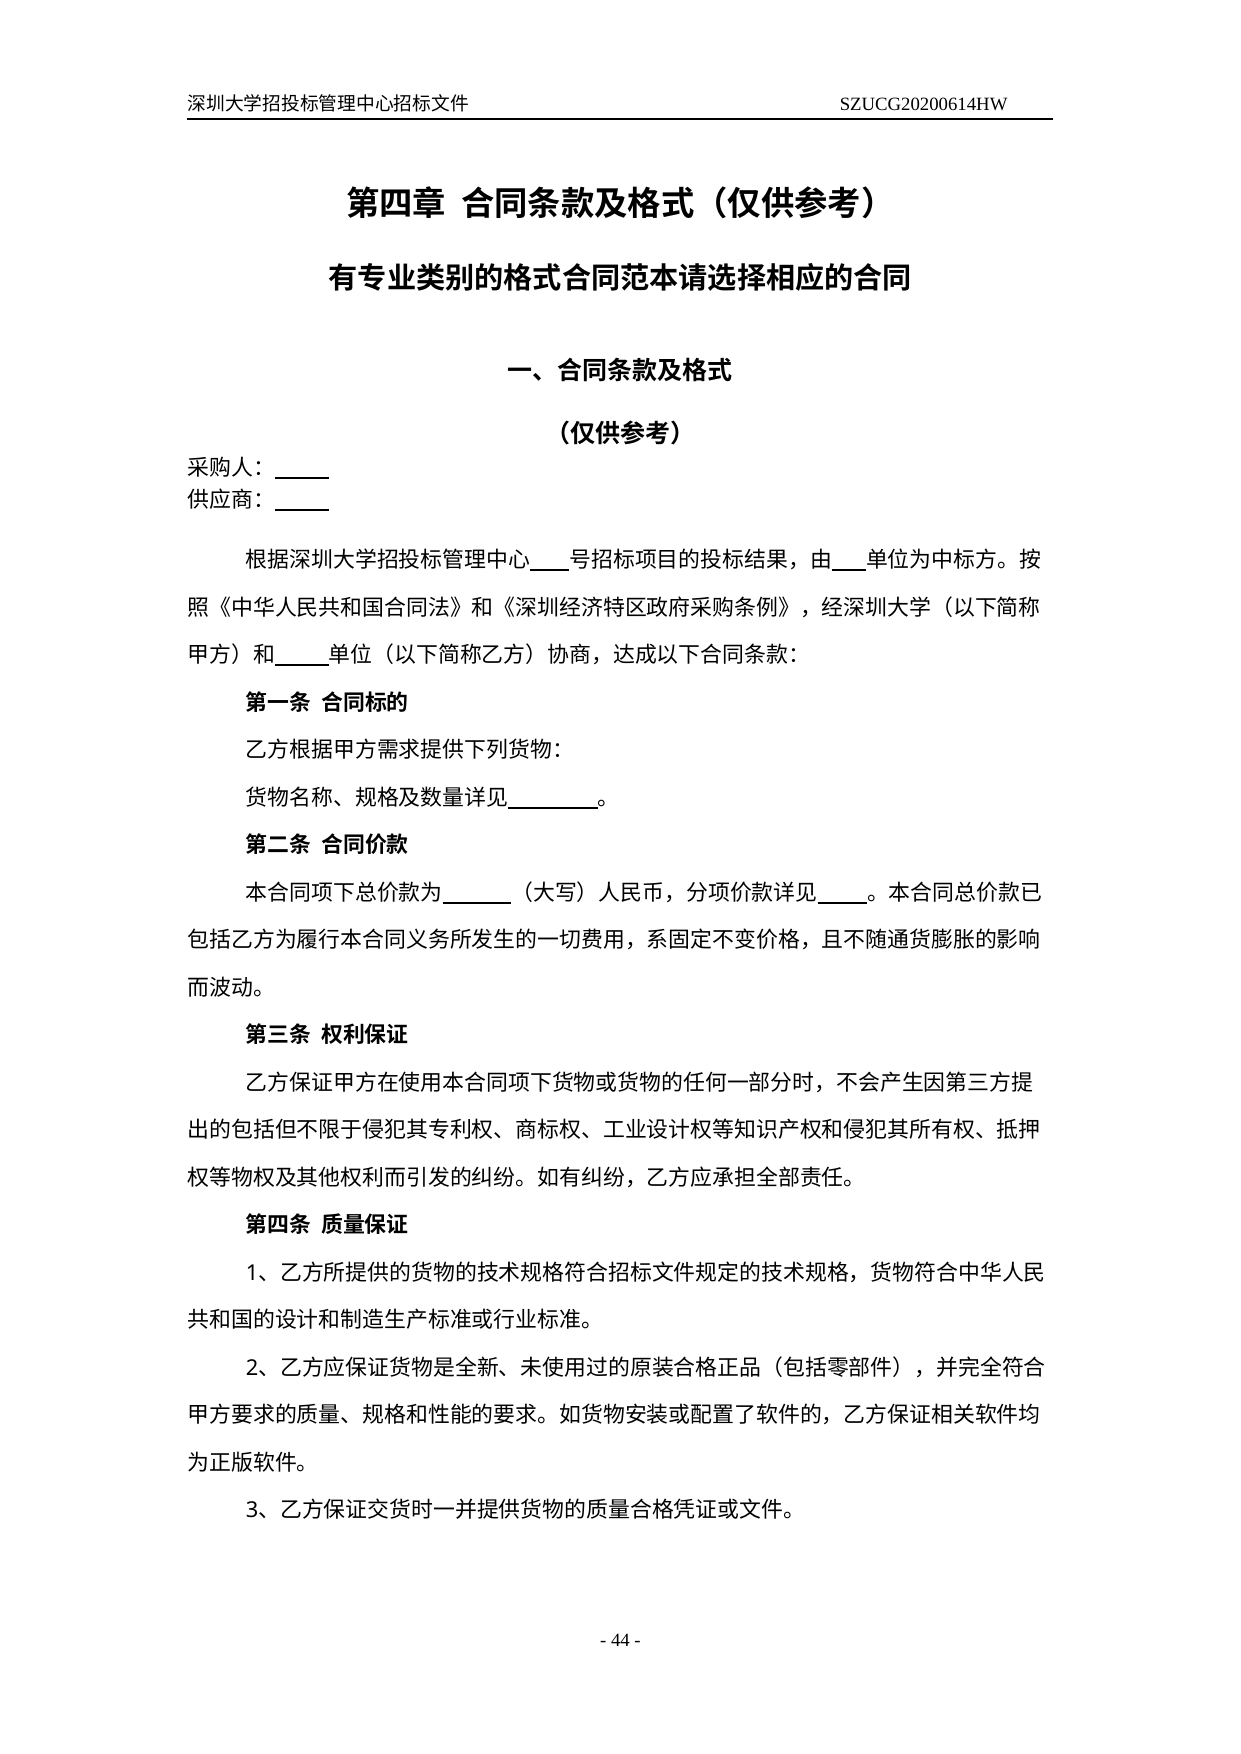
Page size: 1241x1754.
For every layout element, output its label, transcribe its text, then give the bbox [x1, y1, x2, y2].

subtitle 一、合同条款及格式 [187, 351, 1053, 387]
text 3、乙方保证交货时一并提供货物的质量合格凭证或文件。 [187, 1492, 1053, 1524]
text 1、乙方所提供的货物的技术规格符合招标文件规定的技术规格，货物符合中华人民共和国的设计和制造生产标准或行业标准。 [187, 1255, 1053, 1334]
text 第四条 质量保证 [187, 1207, 1053, 1239]
subtitle 第四章 合同条款及格式（仅供参考） [187, 177, 1053, 225]
text 第二条 合同价款 [187, 827, 1053, 859]
text 本合同项下总价款为 （大写）人民币，分项价款详见 。本合同总价款已包括乙方为履行本合同义务所发生的一切费用，系固定不变价格，且不随通货膨胀的影响而波动。 [187, 875, 1053, 1001]
text 根据深圳大学招投标管理中心 号招标项目的投标结果，由 单位为中标方。按照《中华人民共和国合同法》和《深圳经济特区政府采购条例》，经深圳大学（以下简称甲方）和 单位（以下简称乙方）协商，达成以下合同条款： [187, 542, 1053, 669]
text 供应商： [187, 482, 1053, 513]
text 货物名称、规格及数量详见 。 [187, 780, 1053, 811]
text 采购人： [187, 450, 1053, 482]
text 乙方根据甲方需求提供下列货物： [187, 732, 1053, 764]
text 2、乙方应保证货物是全新、未使用过的原装合格正品（包括零部件），并完全符合甲方要求的质量、规格和性能的要求。如货物安装或配置了软件的，乙方保证相关软件均为正版软件。 [187, 1350, 1053, 1477]
subtitle 有专业类别的格式合同范本请选择相应的合同 [187, 254, 1053, 297]
text 乙方保证甲方在使用本合同项下货物或货物的任何一部分时，不会产生因第三方提出的包括但不限于侵犯其专利权、商标权、工业设计权等知识产权和侵犯其所有权、抵押权等物权及其他权利而引发的纠纷。如有纠纷，乙方应承担全部责任。 [187, 1065, 1053, 1191]
text 第一条 合同标的 [187, 685, 1053, 716]
text 第三条 权利保证 [187, 1017, 1053, 1049]
text （仅供参考） [187, 414, 1053, 450]
